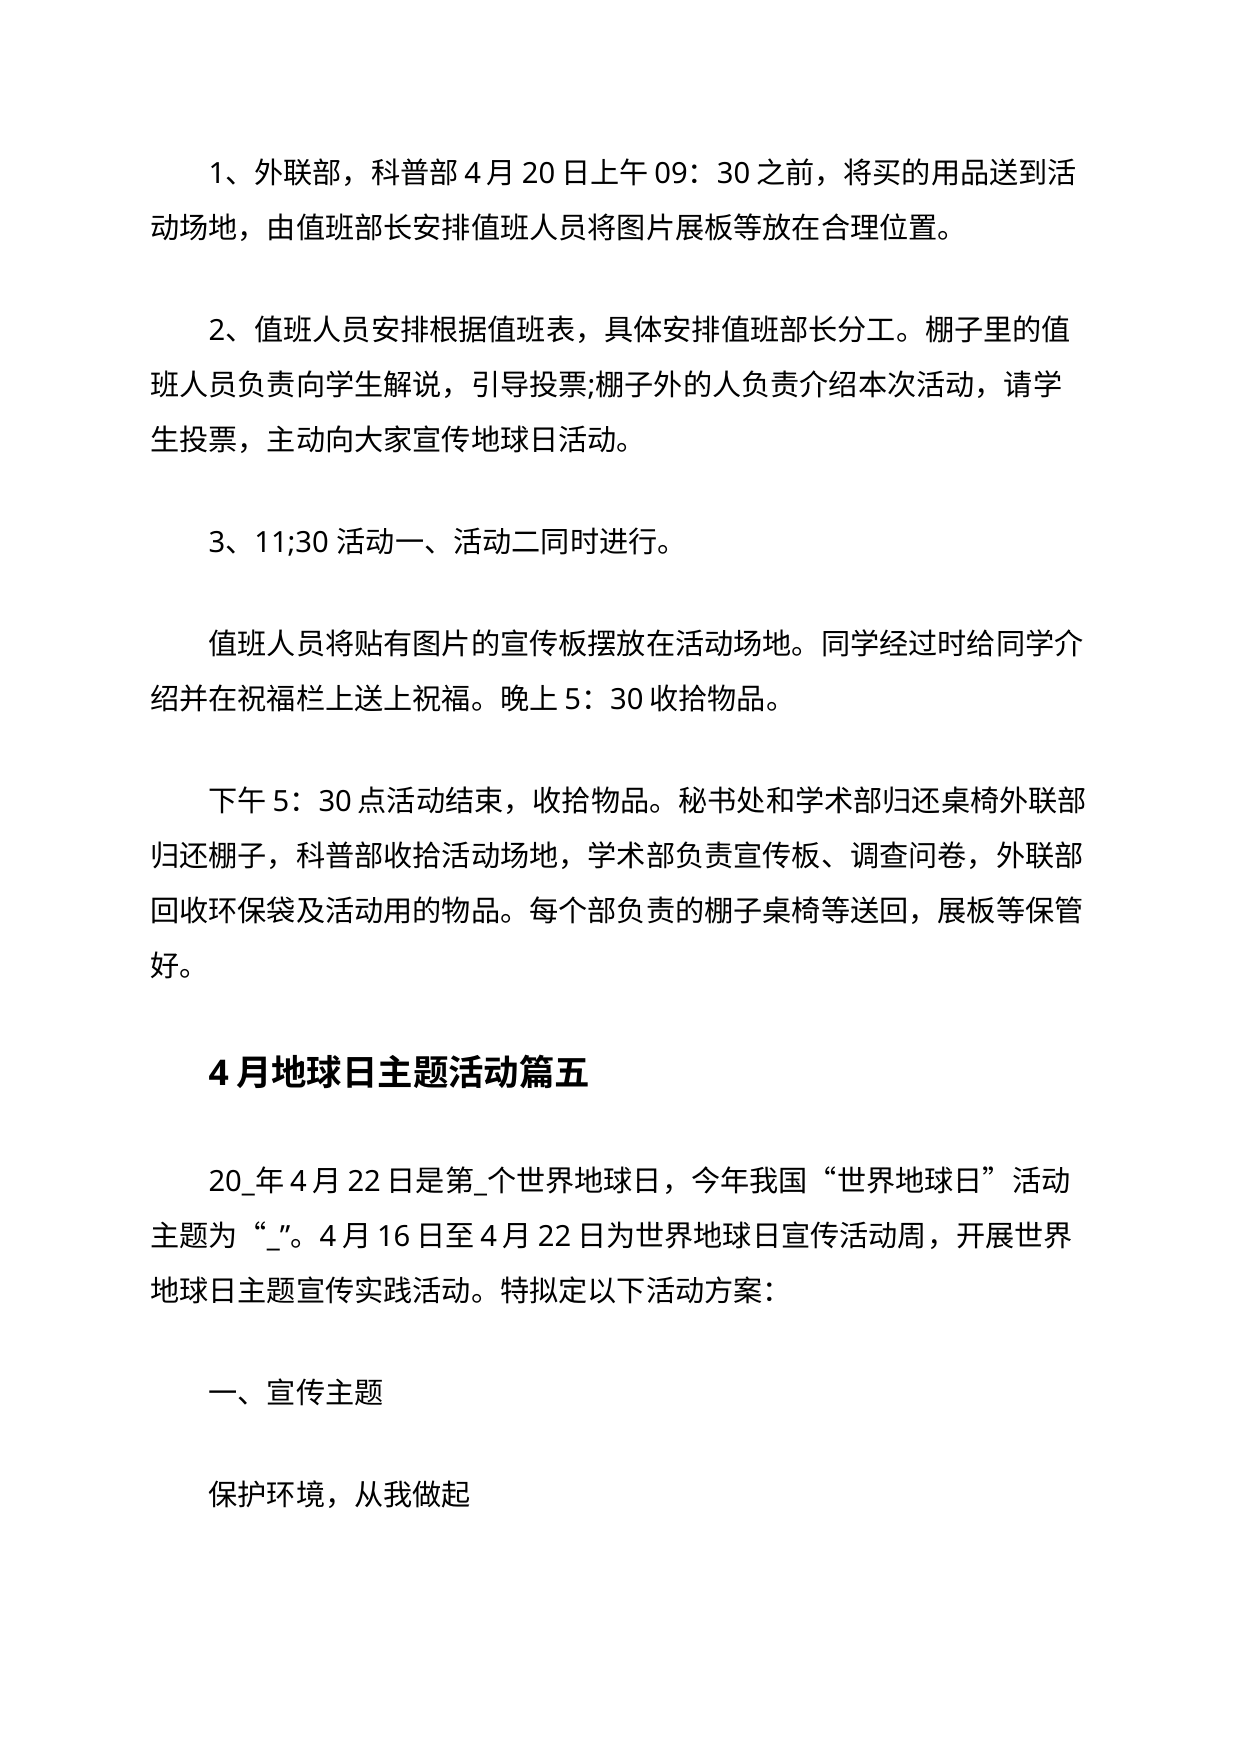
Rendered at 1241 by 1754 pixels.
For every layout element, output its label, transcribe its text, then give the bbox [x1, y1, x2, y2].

text 2、值班人员安排根据值班表，具体安排值班部长分工。棚子里的值班人员负责向学生解说，引导投票;棚子外的人负责介绍本次活动，请学生投票，主动向大家宣传地球日活动。 [150, 307, 1090, 459]
text 3、11;30 活动一、活动二同时进行。 [150, 518, 1090, 561]
text 20_年4月22日是第_个世界地球日，今年我国“世界地球日”活动主题为“_”。4月16日至4月22日为世界地球日宣传活动周，开展世界地球日主题宣传实践活动。特拟定以下活动方案： [150, 1157, 1090, 1310]
text 1、外联部，科普部4月20日上午09：30之前，将买的用品送到活动场地，由值班部长安排值班人员将图片展板等放在合理位置。 [150, 150, 1090, 247]
text 一、宣传主题 [150, 1369, 1090, 1412]
text 下午5：30点活动结束，收拾物品。秘书处和学术部归还桌椅外联部归还棚子，科普部收拾活动场地，学术部负责宣传板、调查问卷，外联部回收环保袋及活动用的物品。每个部负责的棚子桌椅等送回，展板等保管好。 [150, 777, 1090, 984]
text 4月地球日主题活动篇五 [150, 1044, 1090, 1095]
text 保护环境，从我做起 [150, 1471, 1090, 1513]
text 值班人员将贴有图片的宣传板摆放在活动场地。同学经过时给同学介绍并在祝福栏上送上祝福。晚上5：30收拾物品。 [150, 621, 1090, 718]
